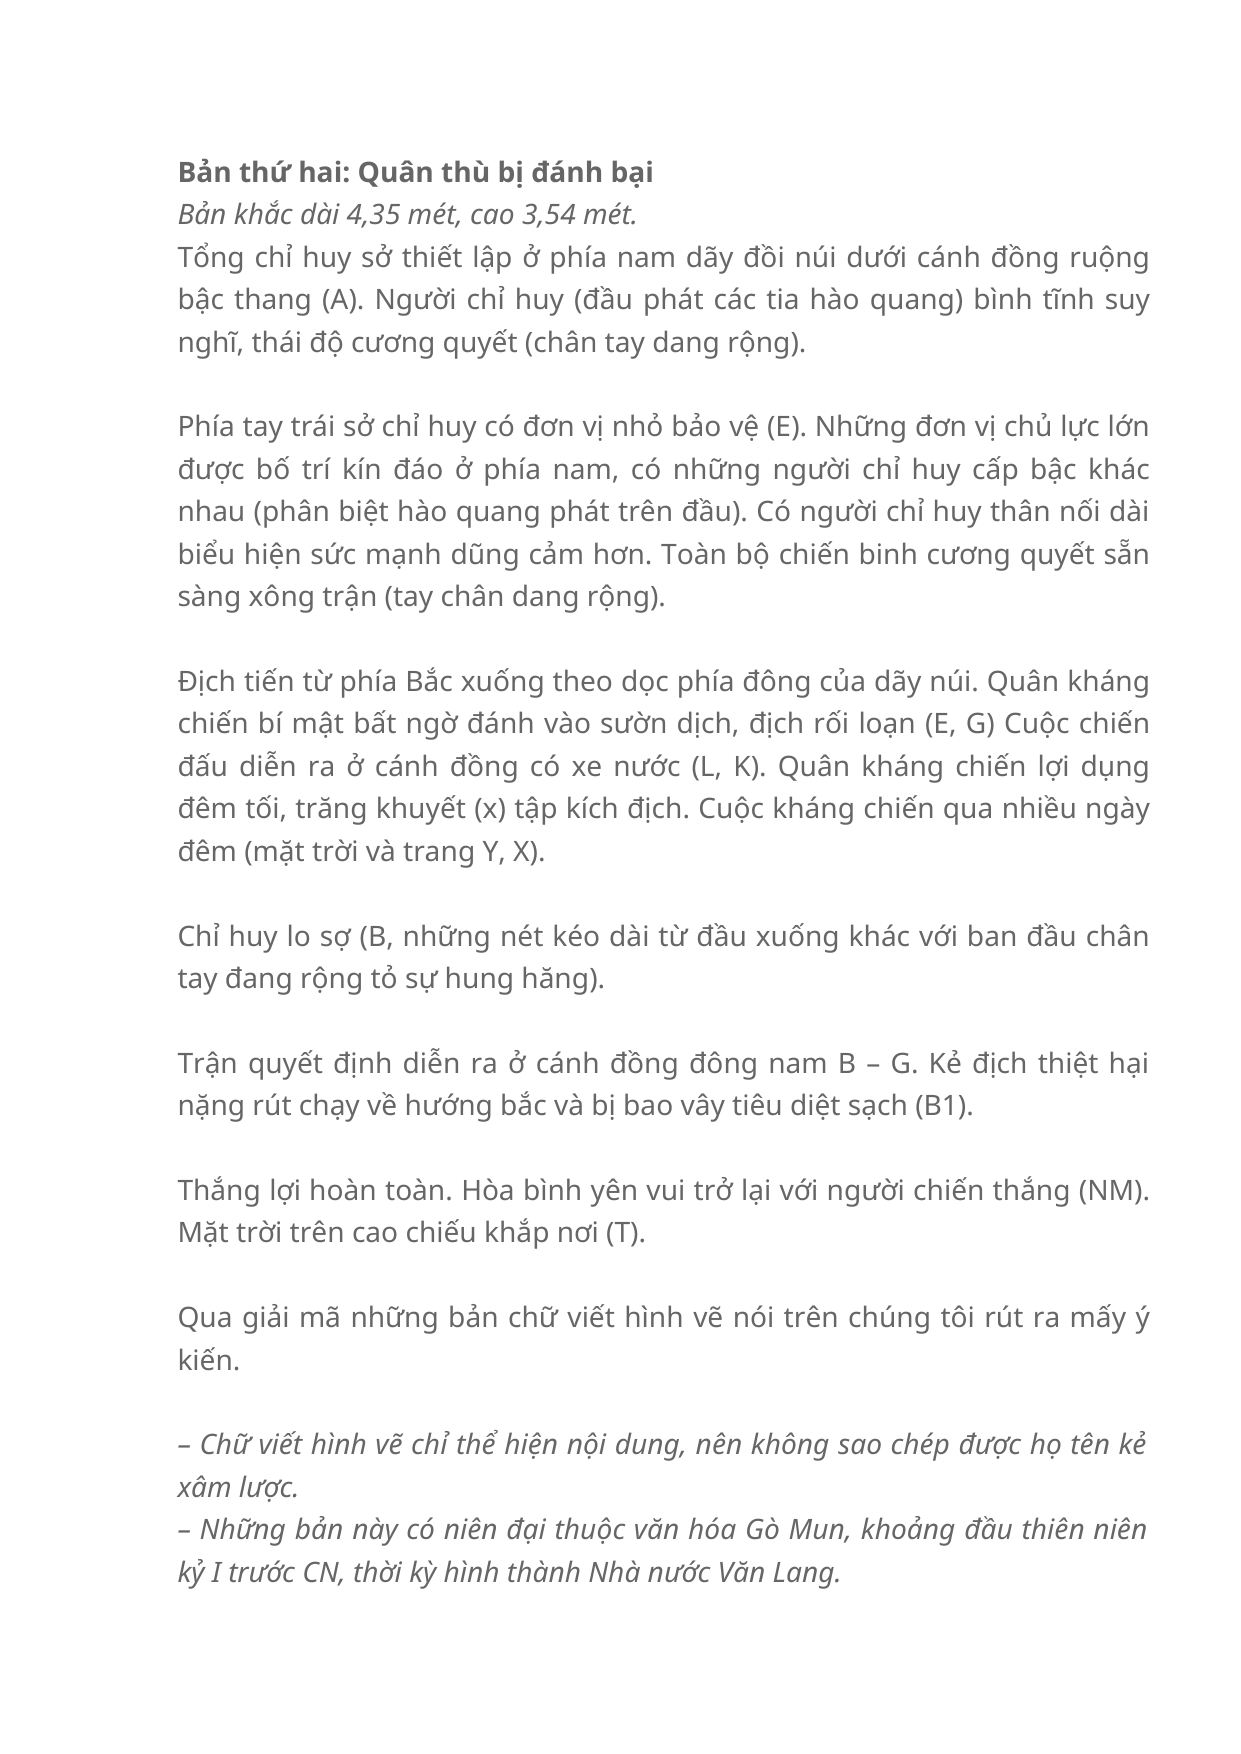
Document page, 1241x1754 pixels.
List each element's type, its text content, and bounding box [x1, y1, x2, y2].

text Địch tiến từ phía Bắc xuống theo dọc phía đông của dãy núi. Quân kháng chiến bí mật bất ngờ đánh vào sườn dịch, địch rối loạn (E, G) Cuộc chiến đấu diễn ra ở cánh đồng có xe nước (L, K). Quân kháng chiến lợi dụng đêm tối, trăng khuyết (x) tập kích địch. Cuộc kháng chiến qua nhiều ngày đêm (mặt trời và trang Y, X). [177, 657, 1152, 869]
text – Những bản này có niên đại thuộc văn hóa Gò Mun, khoảng đầu thiên niên kỷ I trước CN, thời kỳ hình thành Nhà nước Văn Lang. [177, 1506, 1152, 1591]
text Bản thứ hai: Quân thù bị đánh bại [177, 148, 1152, 190]
text Qua giải mã những bản chữ viết hình vẽ nói trên chúng tôi rút ra mấy ý kiến. [177, 1293, 1152, 1378]
text – Chữ viết hình vẽ chỉ thể hiện nội dung, nên không sao chép được họ tên kẻ xâm lược. [177, 1421, 1152, 1506]
text Phía tay trái sở chỉ huy có đơn vị nhỏ bảo vệ (E). Những đơn vị chủ lực lớn được bố trí kín đáo ở phía nam, có những người chỉ huy cấp bậc khác nhau (phân biệt hào quang phát trên đầu). Có người chỉ huy thân nối dài biểu hiện sức mạnh dũng cảm hơn. Toàn bộ chiến binh cương quyết sẵn sàng xông trận (tay chân dang rộng). [177, 402, 1152, 615]
text Trận quyết định diễn ra ở cánh đồng đông nam B – G. Kẻ địch thiệt hại nặng rút chạy về hướng bắc và bị bao vây tiêu diệt sạch (B1). [177, 1039, 1152, 1124]
text Thắng lợi hoàn toàn. Hòa bình yên vui trở lại với người chiến thắng (NM). Mặt trời trên cao chiếu khắp nơi (T). [177, 1166, 1152, 1251]
text Chỉ huy lo sợ (B, những nét kéo dài từ đầu xuống khác với ban đầu chân tay đang rộng tỏ sự hung hăng). [177, 912, 1152, 997]
text Bản khắc dài 4,35 mét, cao 3,54 mét. [177, 190, 1152, 233]
text Tổng chỉ huy sở thiết lập ở phía nam dãy đồi núi dưới cánh đồng ruộng bậc thang (A). Người chỉ huy (đầu phát các tia hào quang) bình tĩnh suy nghĩ, thái độ cương quyết (chân tay dang rộng). [177, 233, 1152, 360]
